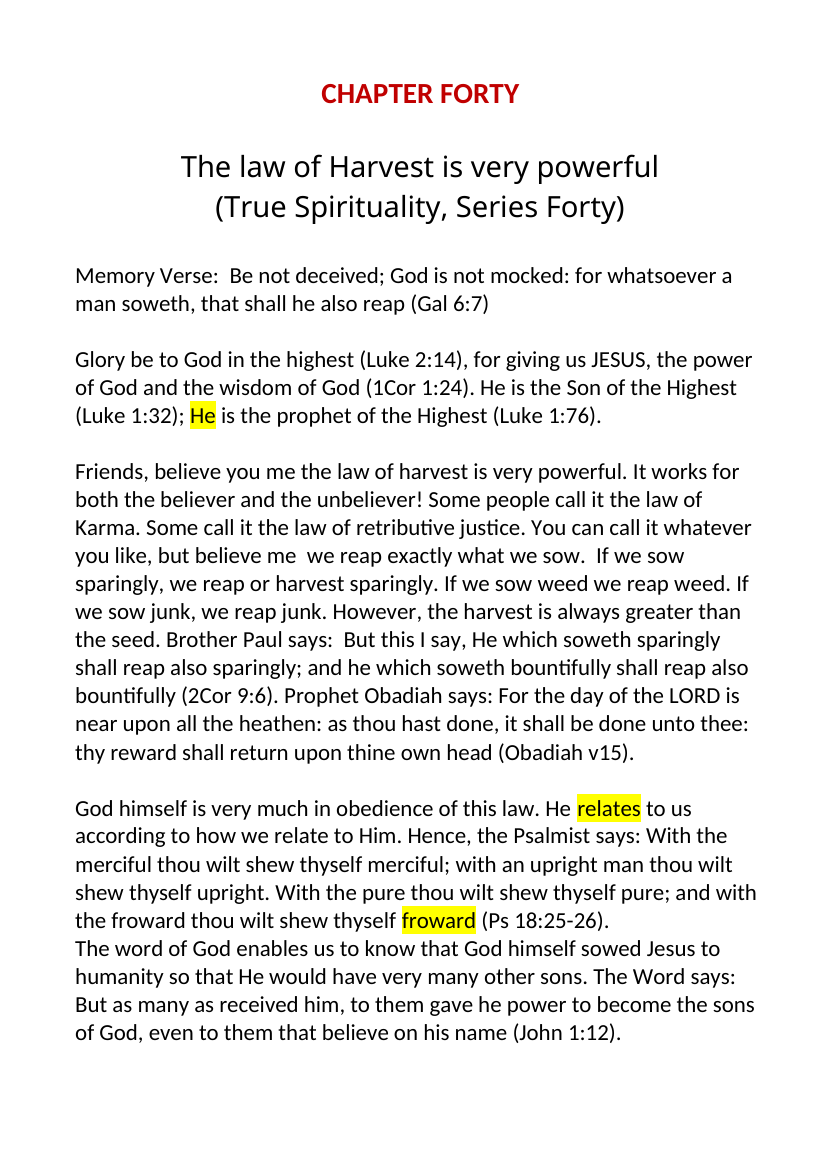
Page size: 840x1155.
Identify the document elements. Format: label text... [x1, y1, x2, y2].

text The law of Harvest is very powerful [75, 146, 765, 186]
text Friends, believe you me the law of harvest is very powerful. It works for both the believer and the unbeliever! Some people call it the law of Karma. Some call it the law of retributive justice. You can call it whatever you like, but believe me we reap exactly what we sow. If we sow sparingly, we reap or harvest sparingly. If we sow weed we reap weed. If we sow junk, we reap junk. However, the harvest is always greater than the seed. Brother Paul says: But this I say, He which soweth sparingly shall reap also sparingly; and he which soweth bountifully shall reap also bountifully (2Cor 9:6). Prophet Obadiah says: For the day of the LORD is near upon all the heathen: as thou hast done, it shall be done unto thee: thy reward shall return upon thine own head (Obadiah v15). [75, 457, 765, 766]
text God himself is very much in obedience of this law. He relates to us according to how we relate to Him. Hence, the Psalmist says: With the merciful thou wilt shew thyself merciful; with an upright man thou wilt shew thyself upright. With the pure thou wilt shew thyself pure; and with the froward thou wilt shew thyself froward (Ps 18:25-26). [75, 794, 765, 934]
text Glory be to God in the highest (Luke 2:14), for giving us JESUS, the power of God and the wisdom of God (1Cor 1:24). He is the Son of the Highest (Luke 1:32); He is the prophet of the Highest (Luke 1:76). [75, 345, 765, 429]
text The word of God enables us to know that God himself sowed Jesus to humanity so that He would have very many other sons. The Word says: But as many as received him, to them gave he power to become the sons of God, even to them that believe on his name (John 1:12). [75, 934, 765, 1046]
text (True Spirituality, Series Forty) [75, 186, 765, 226]
text CHAPTER FORTY [75, 75, 765, 111]
text Memory Verse: Be not deceived; God is not mocked: for whatsoever a man soweth, that shall he also reap (Gal 6:7) [75, 261, 765, 317]
